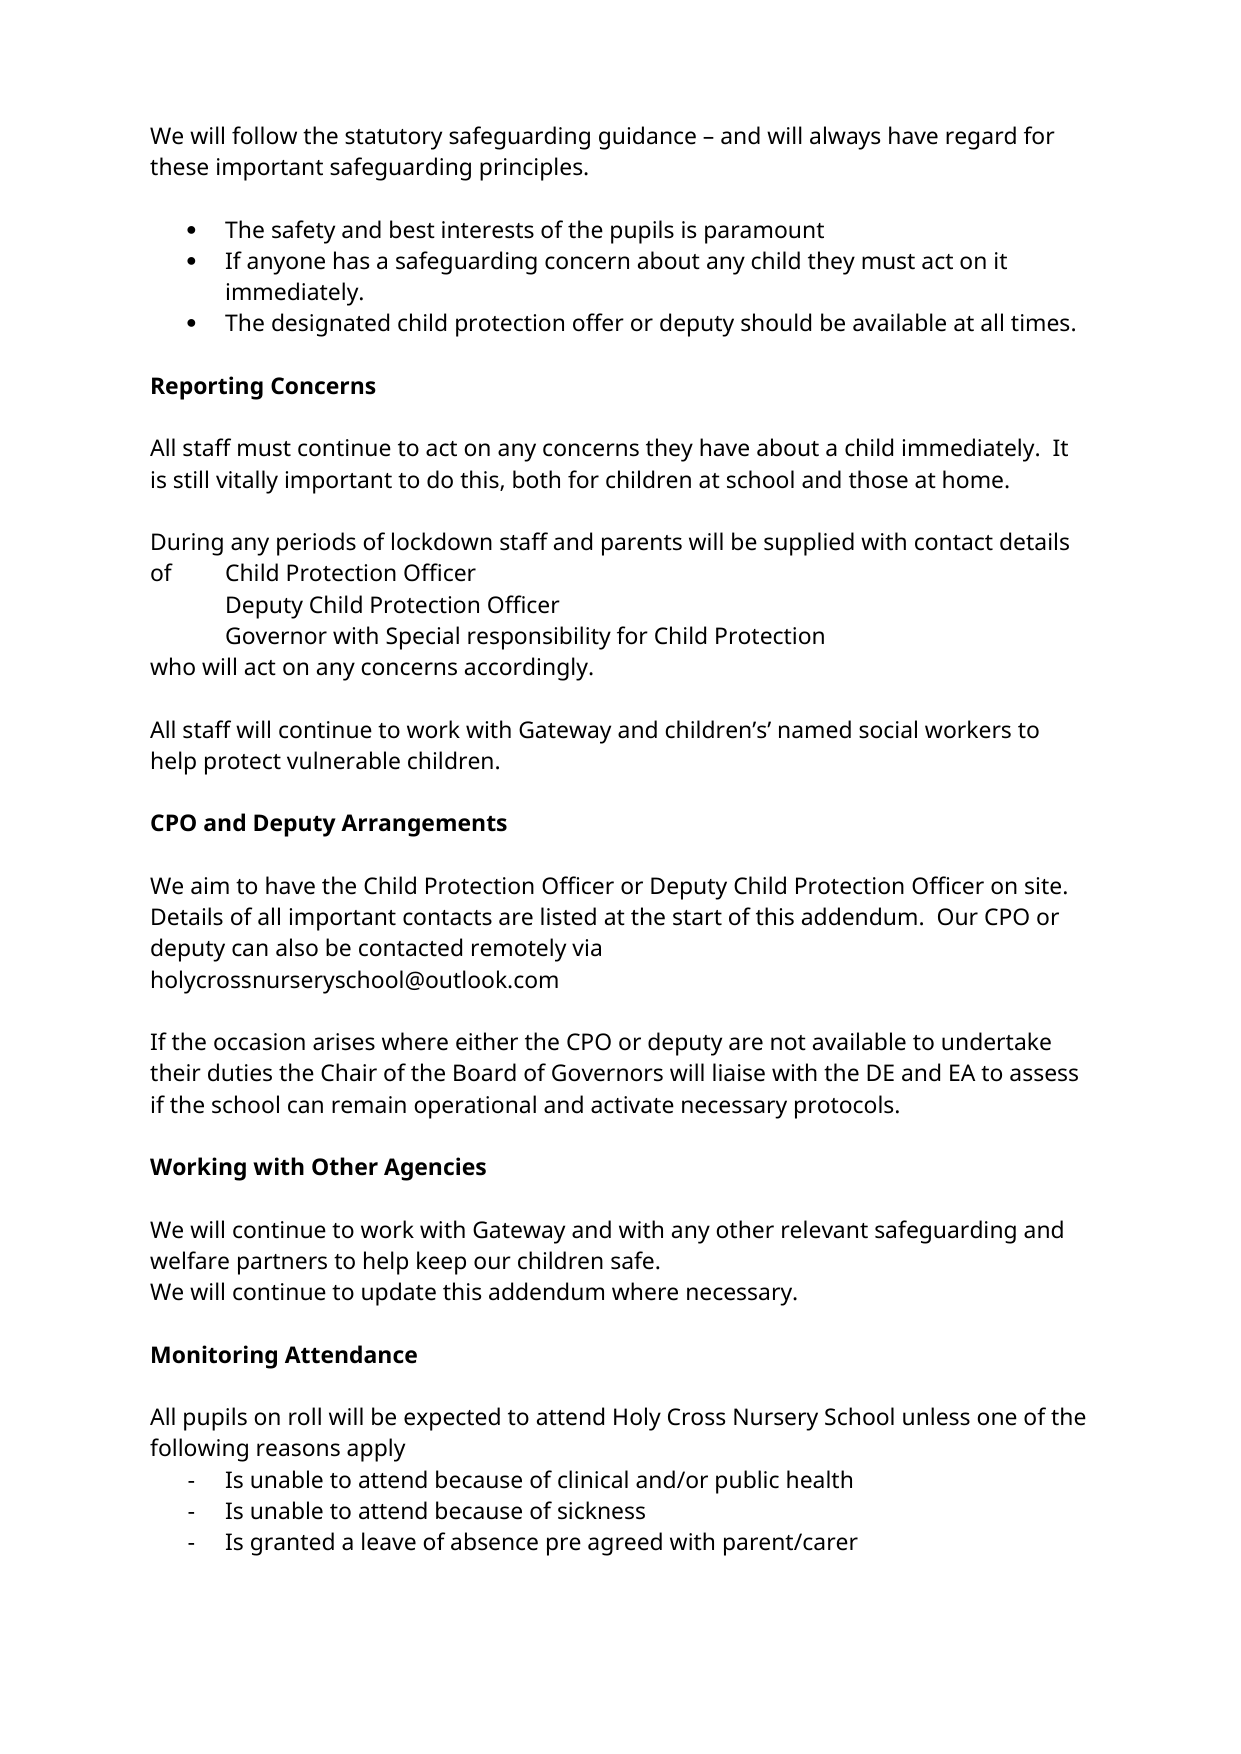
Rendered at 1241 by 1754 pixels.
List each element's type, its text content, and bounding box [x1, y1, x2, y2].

list Is unable to attend because of clinical and/or public health [187, 1464, 1090, 1495]
text If the occasion arises where either the CPO or deputy are not available to undertake their duties the Chair of the Board of Governors will liaise with the DE and EA to assess if the school can remain operational and activate necessary protocols. [150, 1026, 1090, 1120]
text Working with Other Agencies [150, 1151, 1090, 1182]
text Governor with Special responsibility for Child Protection [150, 620, 1090, 651]
list The designated child protection offer or deputy should be available at all times. [187, 307, 1090, 339]
list If anyone has a safeguarding concern about any child they must act on it immediately. [187, 245, 1090, 307]
text who will act on any concerns accordingly. [150, 651, 1090, 682]
text Deputy Child Protection Officer [150, 589, 1090, 620]
text Monitoring Attendance [150, 1339, 1090, 1370]
list Is granted a leave of absence pre agreed with parent/carer [187, 1526, 1090, 1557]
text We will continue to work with Gateway and with any other relevant safeguarding and welfare partners to help keep our children safe. [150, 1214, 1090, 1276]
text All staff will continue to work with Gateway and children’s’ named social workers to help protect vulnerable children. [150, 714, 1090, 776]
list Is unable to attend because of sickness [187, 1495, 1090, 1526]
text We aim to have the Child Protection Officer or Deputy Child Protection Officer on site. Details of all important contacts are listed at the start of this addendum. Our CPO or deputy can also be contacted remotely via [150, 870, 1090, 964]
text Reporting Concerns [150, 370, 1090, 401]
text All pupils on roll will be expected to attend Holy Cross Nursery School unless one of the following reasons apply [150, 1401, 1090, 1464]
text CPO and Deputy Arrangements [150, 807, 1090, 839]
text We will continue to update this addendum where necessary. [150, 1276, 1090, 1307]
list The safety and best interests of the pupils is paramount [187, 214, 1090, 245]
text All staff must continue to act on any concerns they have about a child immediately. It is still vitally important to do this, both for children at school and those at home. [150, 432, 1090, 495]
text holycrossnurseryschool@outlook.com [150, 964, 1090, 995]
text During any periods of lockdown staff and parents will be supplied with contact details of Child Protection Officer [150, 526, 1090, 589]
text We will follow the statutory safeguarding guidance – and will always have regard for these important safeguarding principles. [150, 120, 1090, 182]
